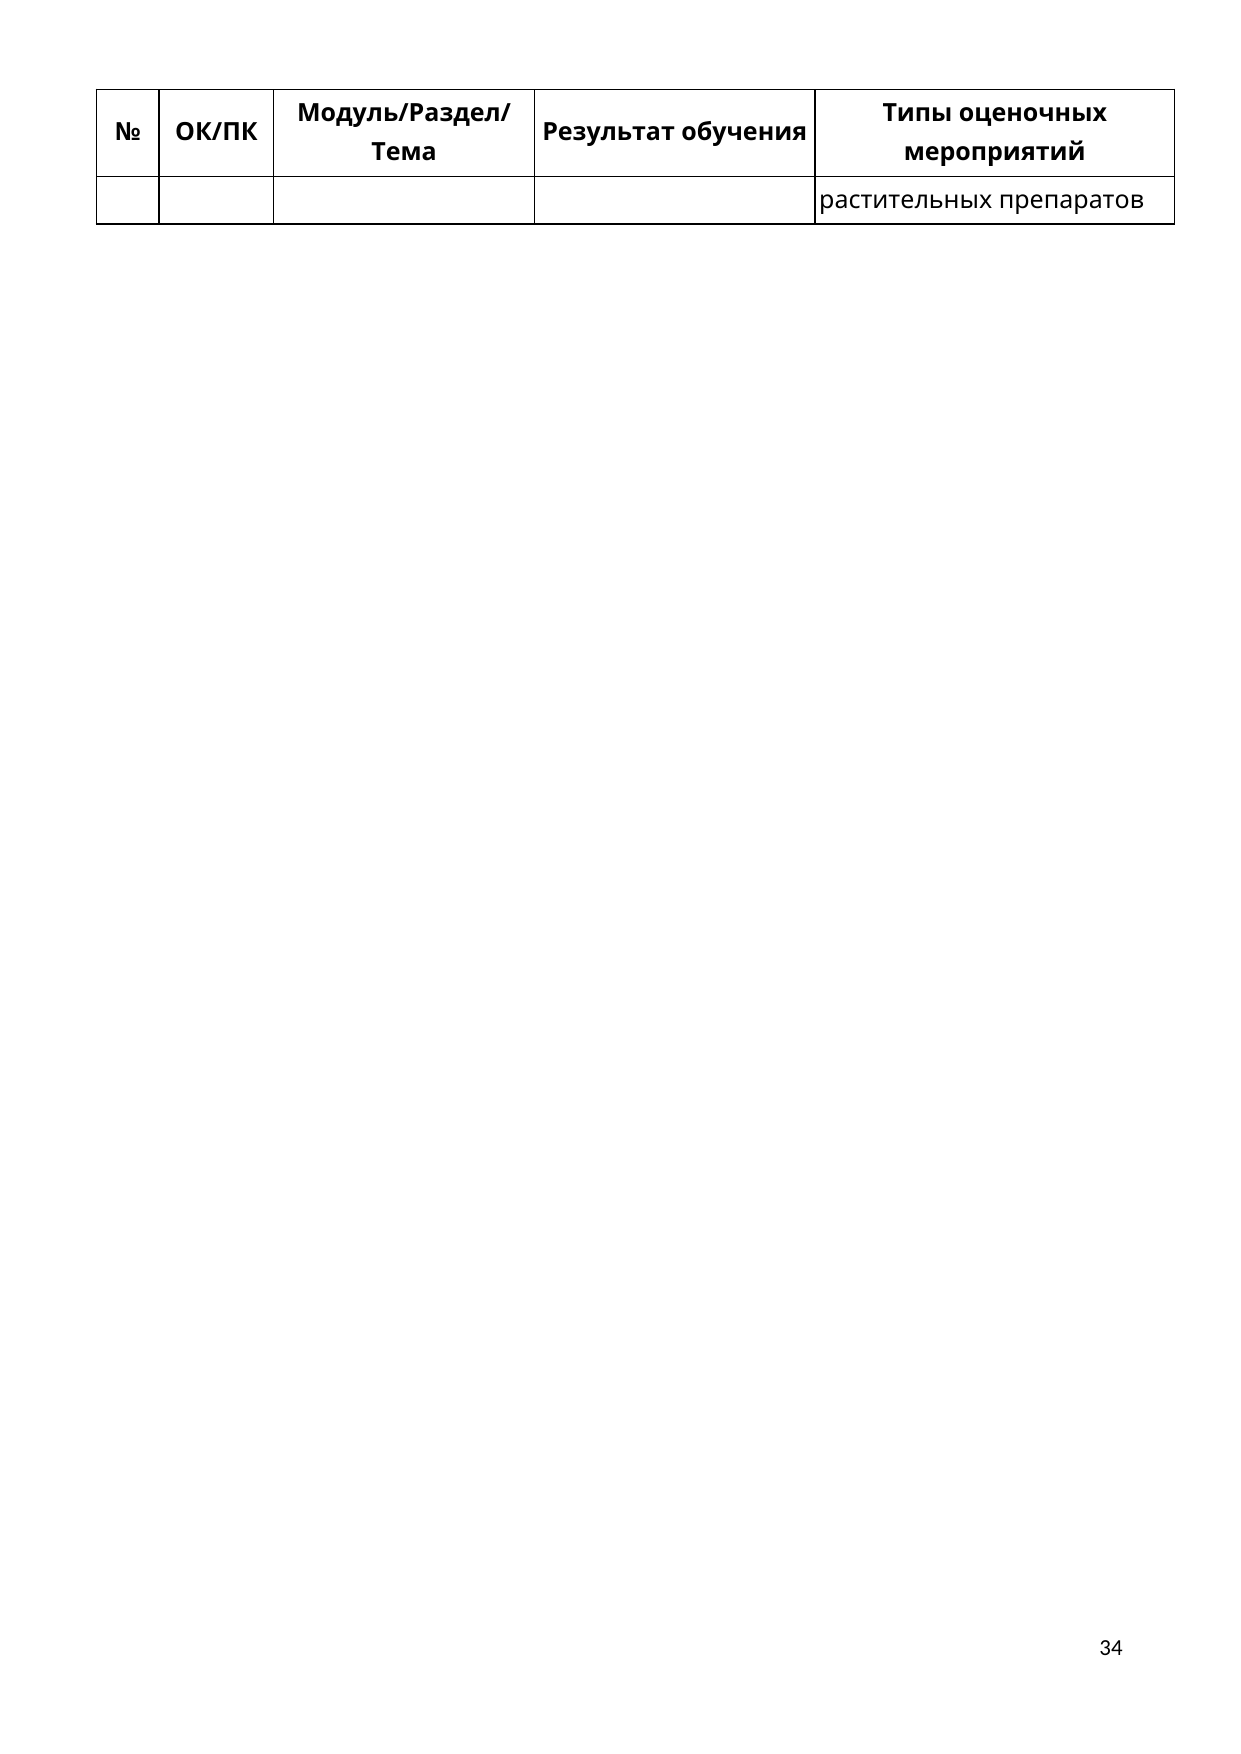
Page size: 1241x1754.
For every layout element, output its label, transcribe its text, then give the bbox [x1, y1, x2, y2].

table_header Типы оценочных мероприятий [816, 90, 1174, 176]
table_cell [160, 177, 273, 223]
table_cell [535, 177, 814, 223]
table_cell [274, 177, 534, 223]
table_header Результат обучения [535, 90, 814, 176]
table_header Модуль/Раздел/Тема [274, 90, 534, 176]
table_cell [816, 177, 1174, 223]
table_cell [97, 177, 158, 223]
table_header № [97, 90, 158, 176]
table_header ОК/ПК [160, 90, 273, 176]
